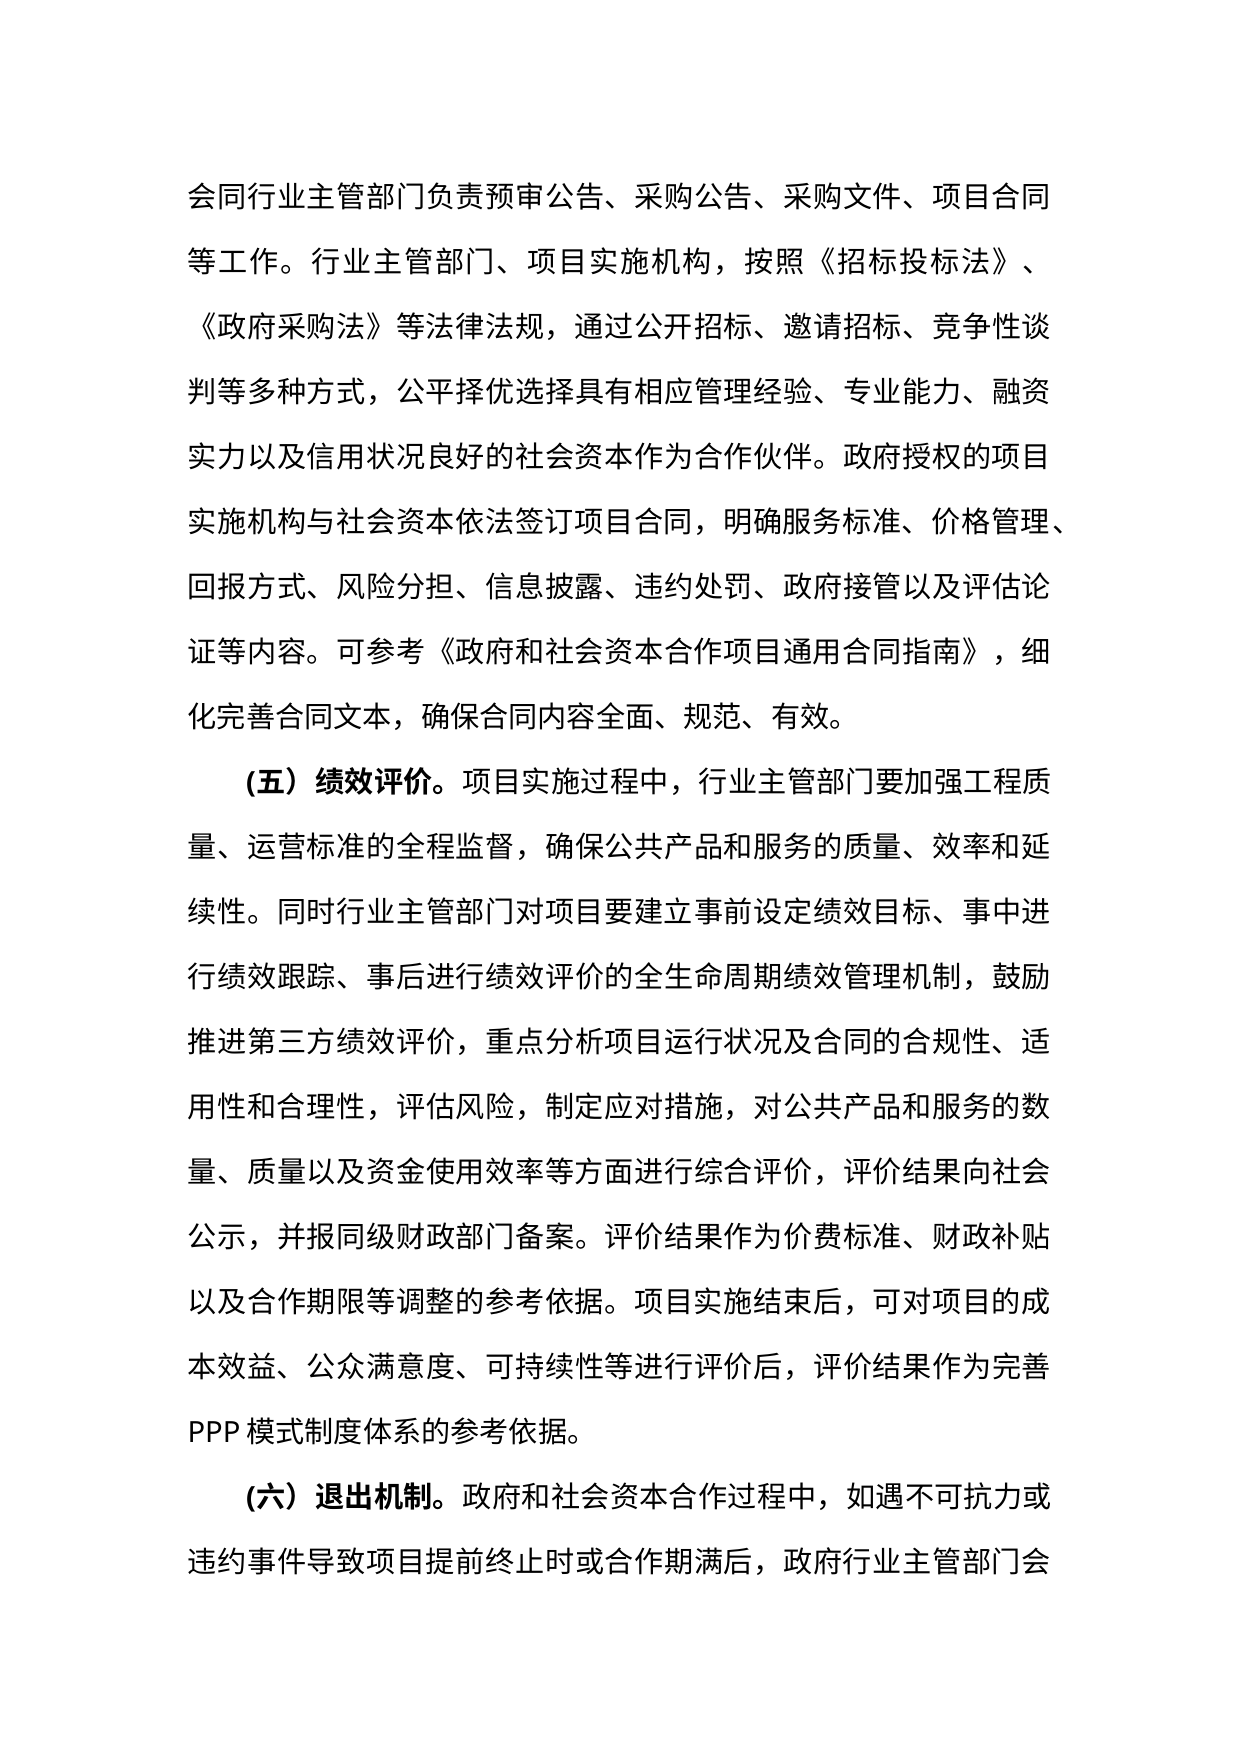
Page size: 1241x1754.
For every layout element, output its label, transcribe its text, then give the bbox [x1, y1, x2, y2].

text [187, 1462, 1053, 1592]
text (五）绩效评价。项目实施过程中，行业主管部门要加强工程质量、运营标准的全程监督，确保公共产品和服务的质量、效率和延续性。同时行业主管部门对项目要建立事前设定绩效目标、事中进行绩效跟踪、事后进行绩效评价的全生命周期绩效管理机制，鼓励推进第三方绩效评价，重点分析项目运行状况及合同的合规性、适用性和合理性，评估风险，制定应对措施，对公共产品和服务的数量、质量以及资金使用效率等方面进行综合评价，评价结果向社会公示，并报同级财政部门备案。评价结果作为价费标准、财政补贴以及合作期限等调整的参考依据。项目实施结束后，可对项目的成本效益、公众满意度、可持续性等进行评价后，评价结果作为完善PPP模式制度体系的参考依据。 [187, 747, 1053, 1462]
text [187, 162, 1053, 747]
